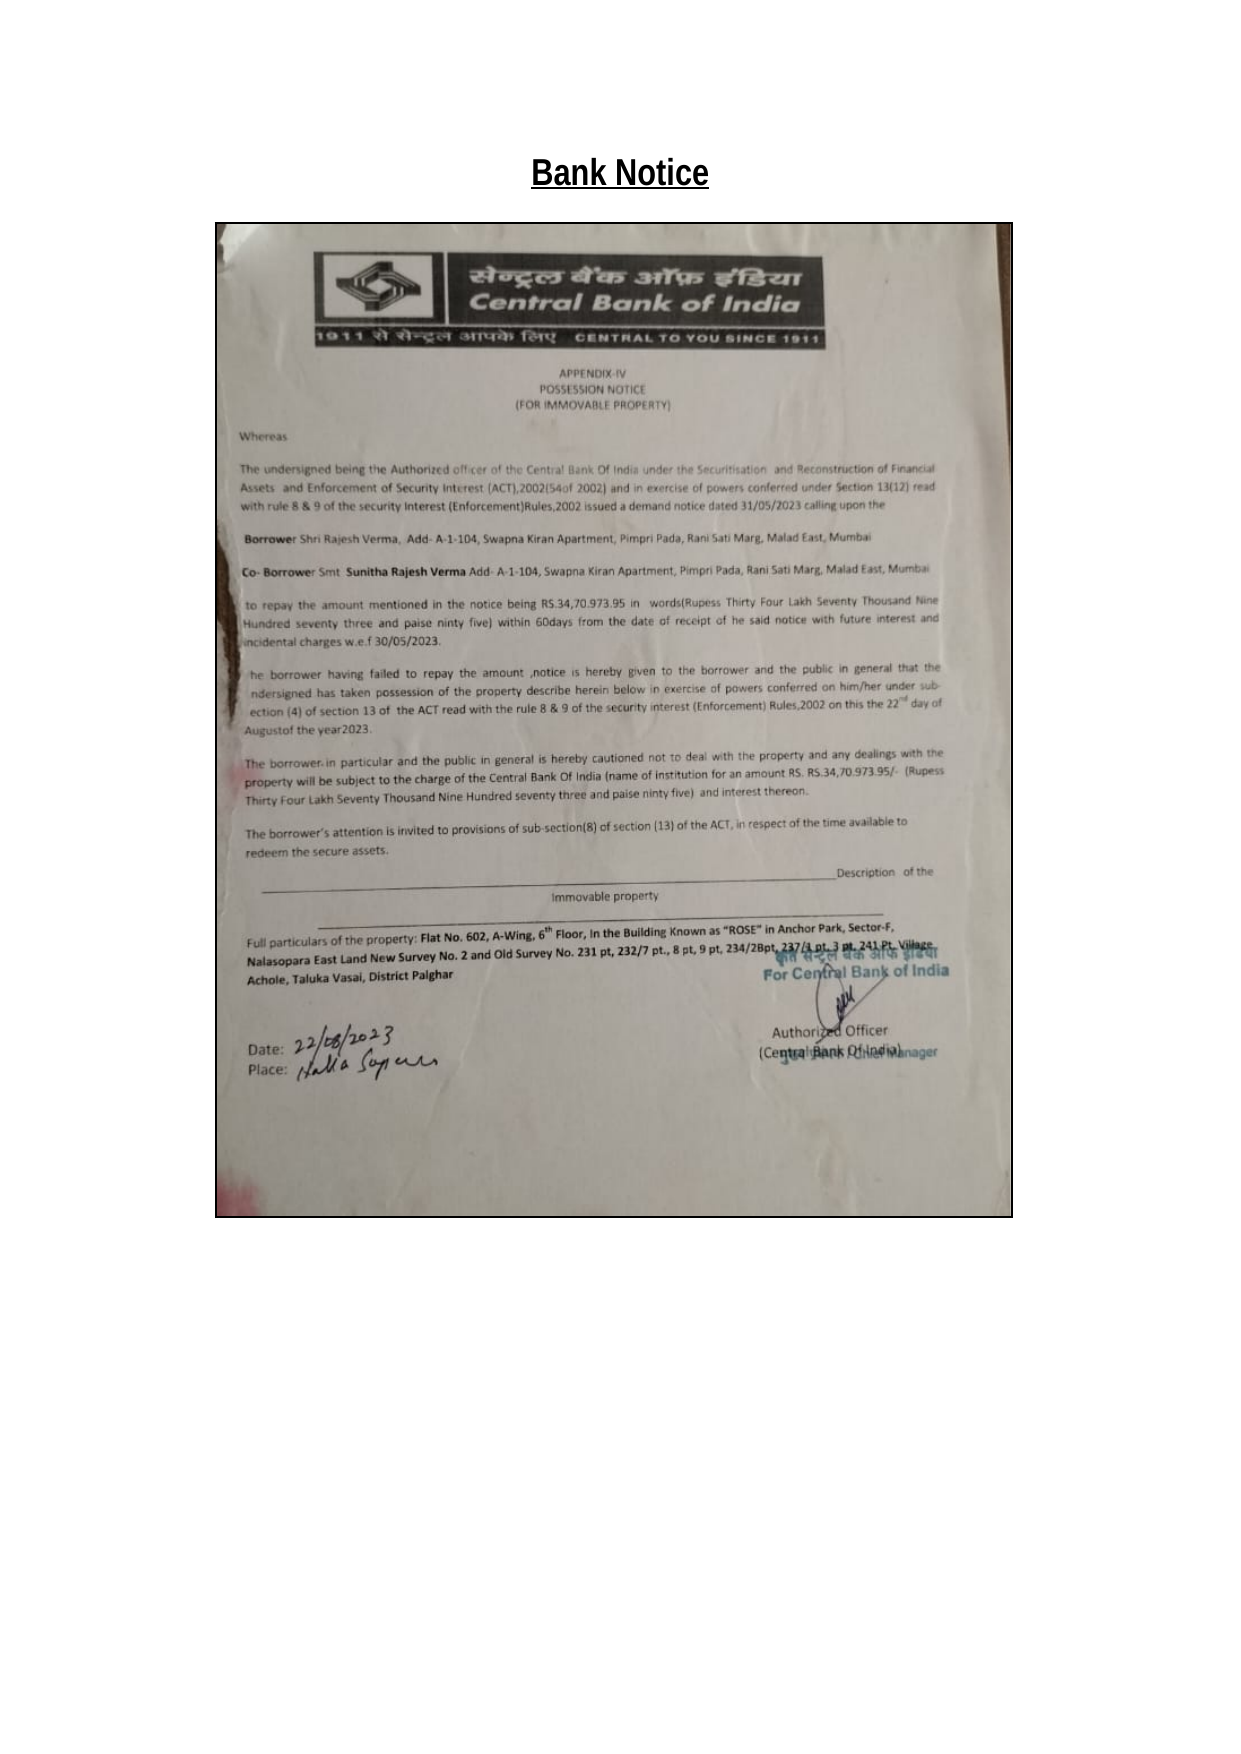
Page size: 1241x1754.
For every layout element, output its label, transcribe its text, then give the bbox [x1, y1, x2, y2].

picture [217, 224, 1011, 1216]
text Bank Notice [150, 150, 1090, 193]
